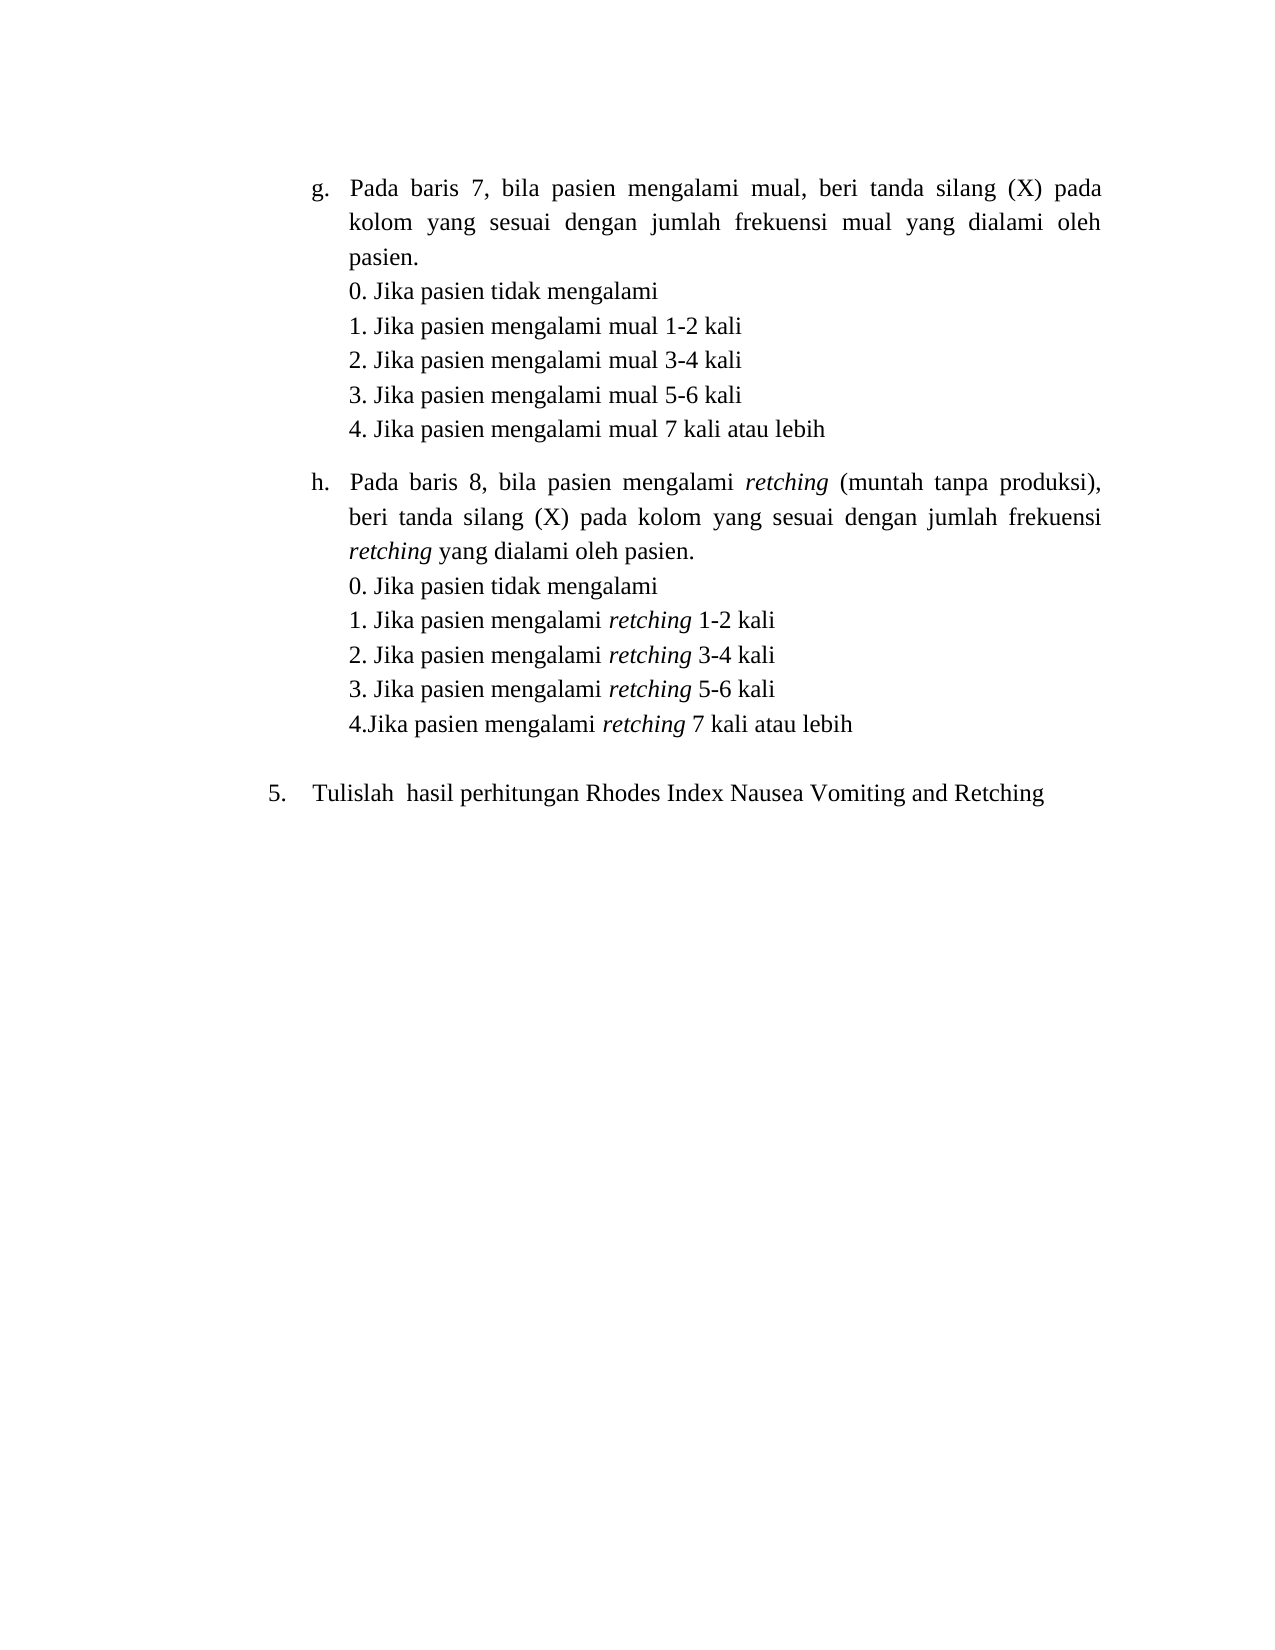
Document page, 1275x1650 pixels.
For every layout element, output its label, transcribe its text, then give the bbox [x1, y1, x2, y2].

text g. Pada baris 7, bila pasien mengalami mual, beri tanda silang (X) pada kolom yang sesuai dengan jumlah frekuensi mual yang dialami oleh pasien. [311, 173, 1102, 271]
text 2. Jika pasien mengalami retching 3-4 kali [349, 640, 1108, 669]
text 4. Jika pasien mengalami mual 7 kali atau lebih [349, 414, 1108, 443]
text 0. Jika pasien tidak mengalami [349, 571, 1108, 600]
list Tulislah hasil perhitungan Rhodes Index Nausea Vomiting and Retching [268, 778, 1108, 807]
text 2. Jika pasien mengalami mual 3-4 kali [349, 345, 1108, 374]
text 1. Jika pasien mengalami retching 1-2 kali [349, 605, 1108, 634]
text 1. Jika pasien mengalami mual 1-2 kali [349, 311, 1108, 339]
text 3. Jika pasien mengalami mual 5-6 kali [349, 380, 1108, 408]
text 0. Jika pasien tidak mengalami [349, 276, 1108, 305]
text 3. Jika pasien mengalami retching 5-6 kali [349, 674, 1108, 703]
text h. Pada baris 8, bila pasien mengalami retching (muntah tanpa produksi), beri tanda silang (X) pada kolom yang sesuai dengan jumlah frekuensi retching yang dialami oleh pasien. [311, 467, 1102, 565]
text 4.Jika pasien mengalami retching 7 kali atau lebih [349, 709, 1108, 738]
